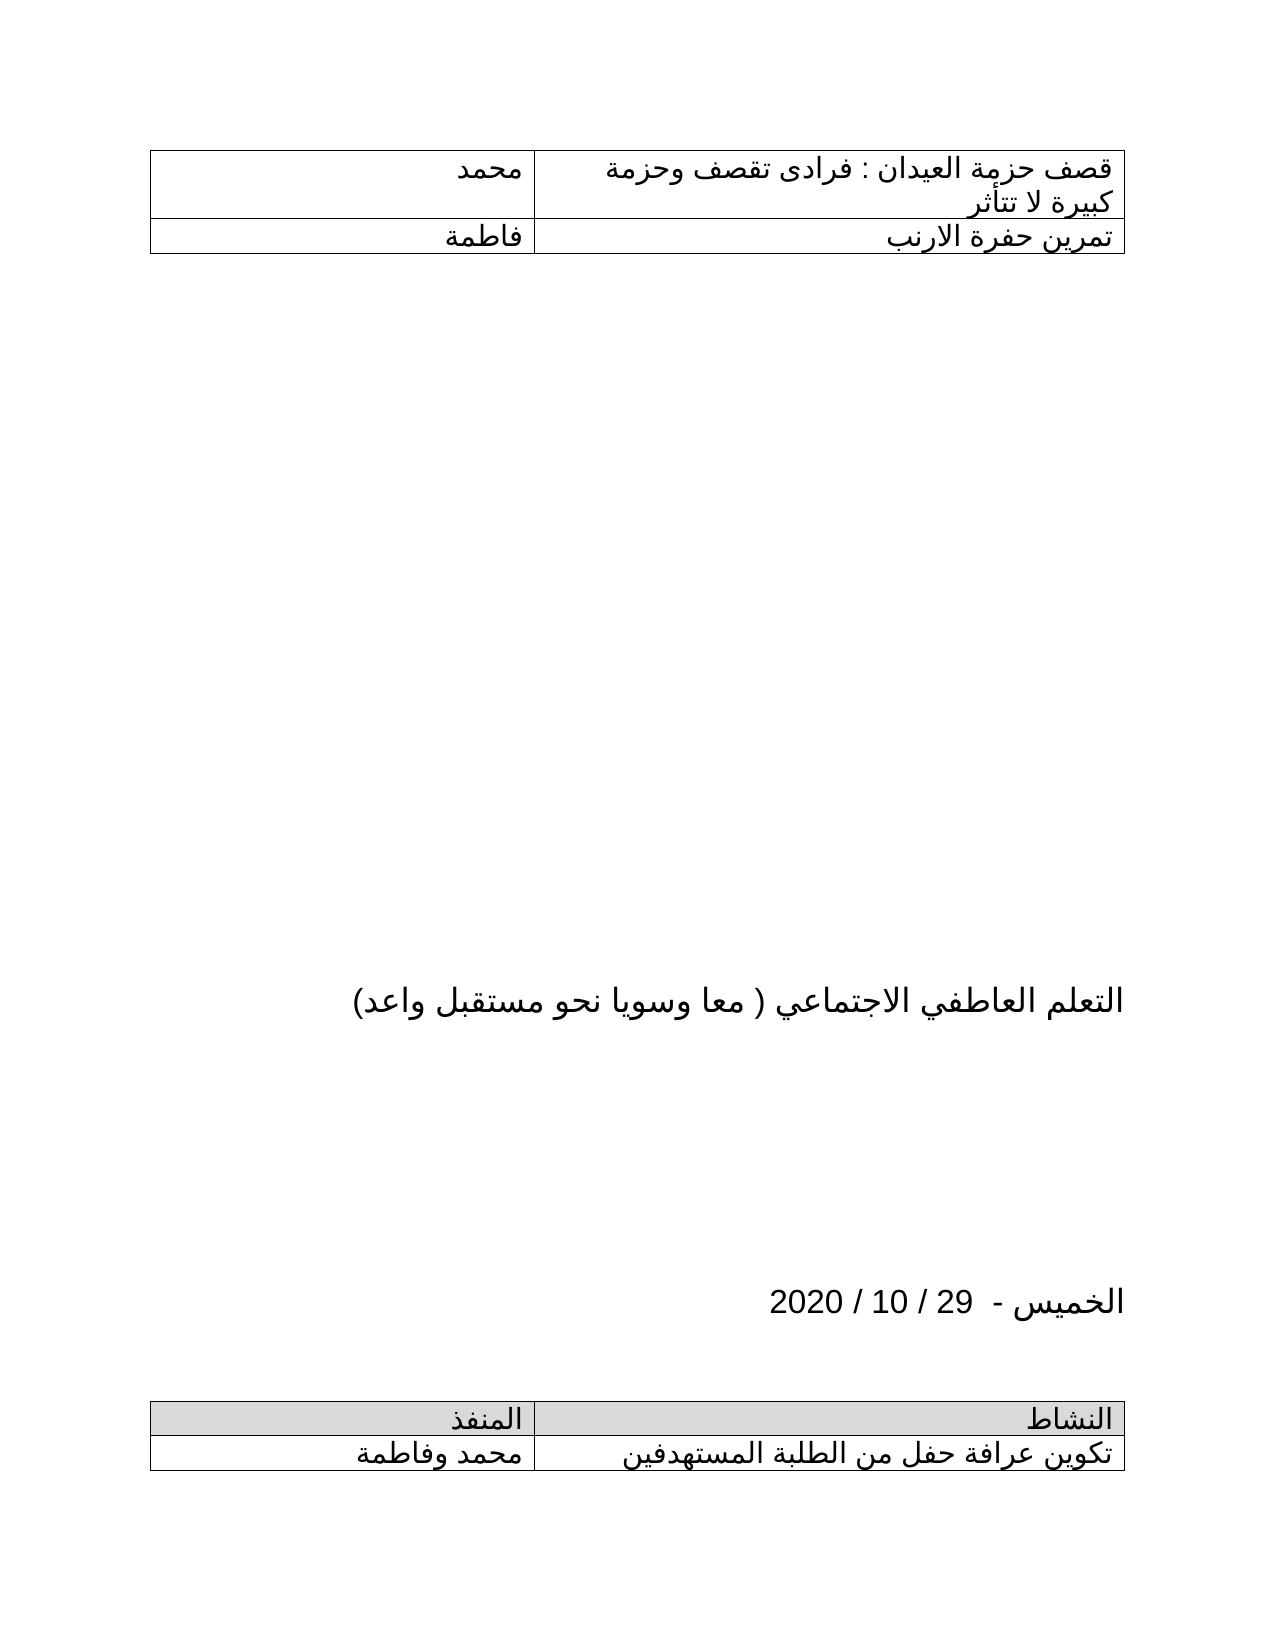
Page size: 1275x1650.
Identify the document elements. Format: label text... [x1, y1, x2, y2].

table_cell فاطمة [151, 219, 534, 253]
table_cell تمرين حفرة الارنب [535, 219, 1124, 253]
table_cell محمد [151, 151, 534, 218]
table_cell تكوين عرافة حفل من الطلبة المستهدفين [535, 1436, 1124, 1470]
table_cell قصف حزمة العيدان : فرادى تقصف وحزمة كبيرة لا تتأثر [535, 151, 1124, 218]
text الخميس - 29 / 10 / 2020 [150, 1282, 1125, 1320]
table_header النشاط [535, 1402, 1124, 1435]
table_cell محمد وفاطمة [151, 1436, 534, 1470]
table_header المنفذ [151, 1402, 534, 1435]
text التعلم العاطفي الاجتماعي ( معا وسويا نحو مستقبل واعد) [150, 981, 1125, 1020]
